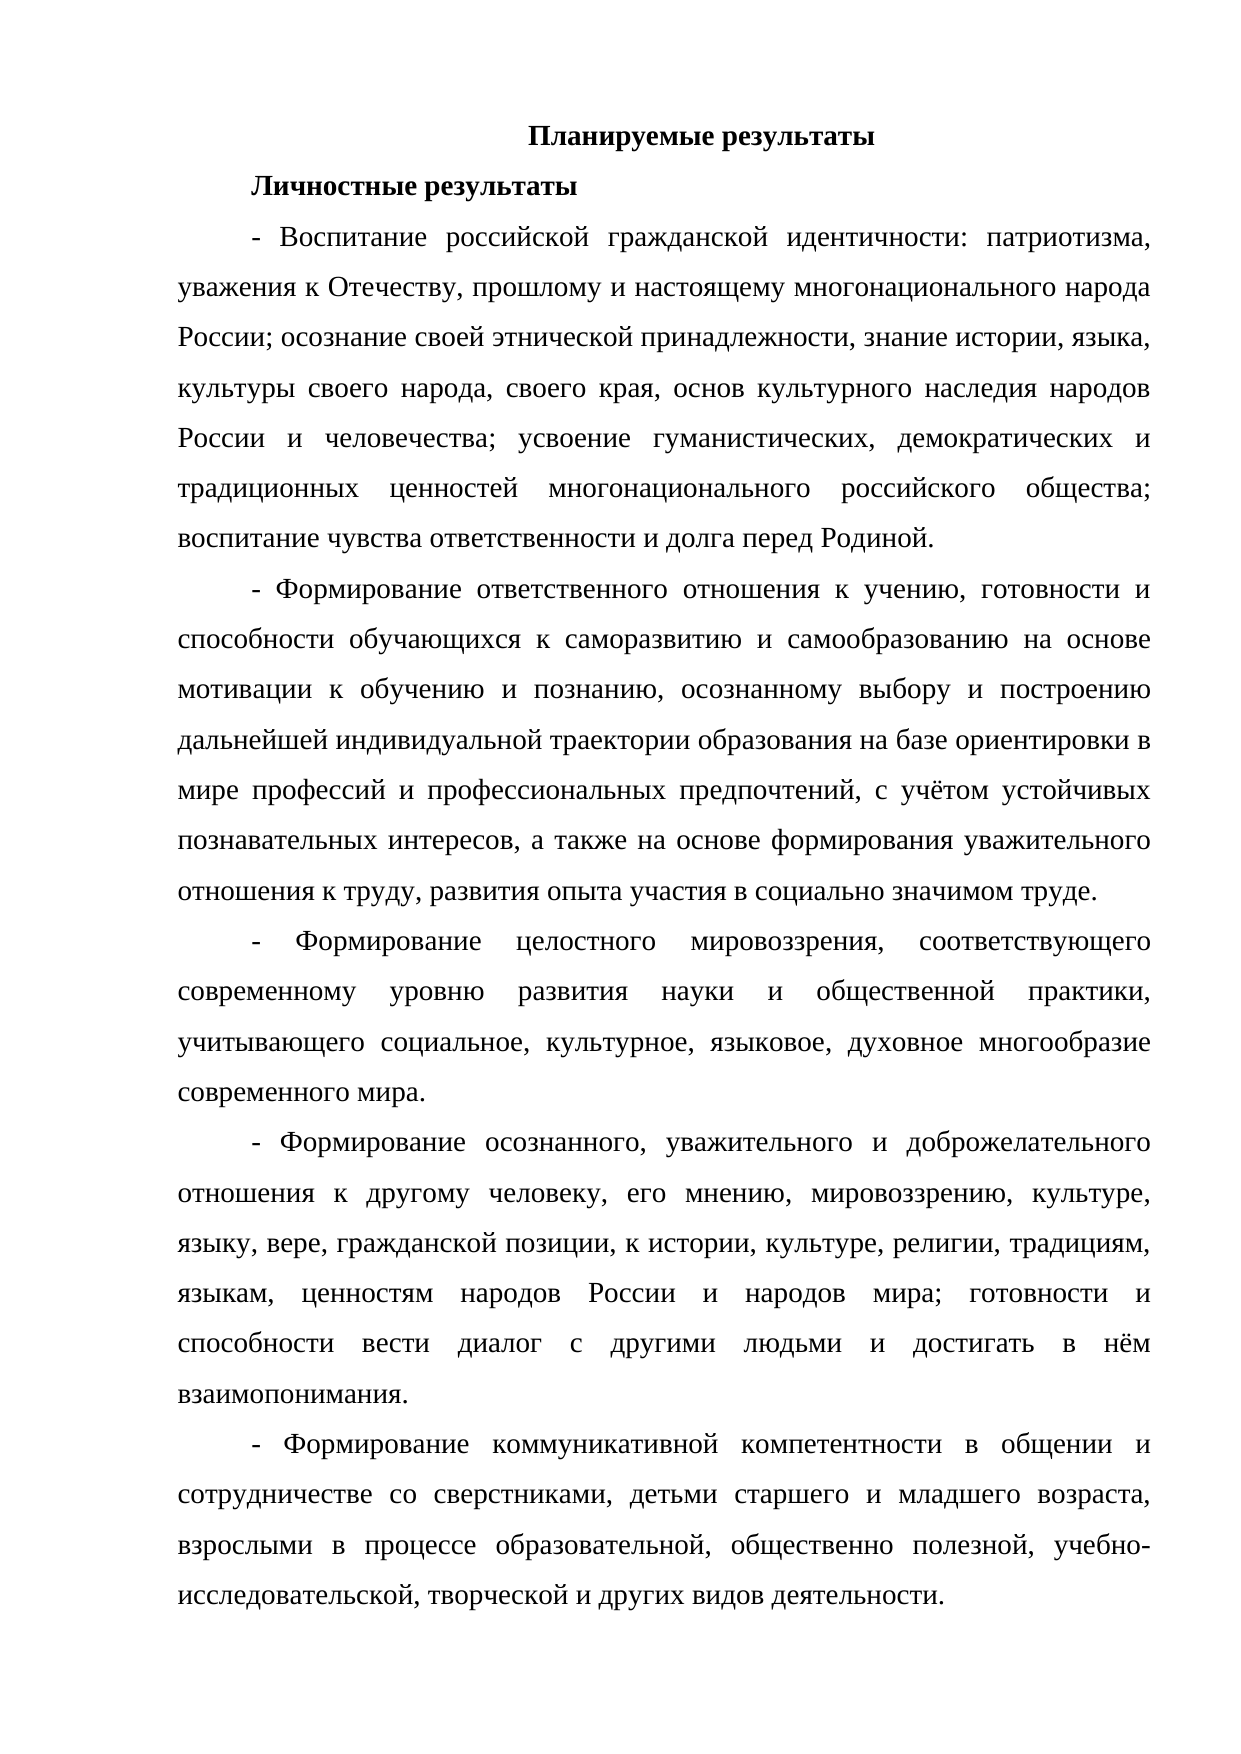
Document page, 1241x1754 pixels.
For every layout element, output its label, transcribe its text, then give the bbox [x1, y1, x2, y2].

text - Формирование осознанного, уважительного и доброжелательного отношения к другому человеку, его мнению, мировоззрению, культуре, языку, вере, гражданской позиции, к истории, культуре, религии, традициям, языкам, ценностям народов России и народов мира; готовности и способности вести диалог с другими людьми и достигать в нём взаимопонимания. [177, 1124, 1152, 1409]
text - Воспитание российской гражданской идентичности: патриотизма, уважения к Отечеству, прошлому и настоящему многонационального народа России; осознание своей этнической принадлежности, знание истории, языка, культуры своего народа, своего края, основ культурного наследия народов России и человечества; усвоение гуманистических, демократических и традиционных ценностей многонационального российского общества; воспитание чувства ответственности и долга перед Родиной. [177, 219, 1152, 554]
text Личностные результаты [177, 168, 1152, 202]
text - Формирование целостного мировоззрения, соответствующего современному уровню развития науки и общественной практики, учитывающего социальное, культурное, языковое, духовное многообразие современного мира. [177, 923, 1152, 1108]
text - Формирование коммуникативной компетентности в общении и сотрудничестве со сверстниками, детьми старшего и младшего возраста, взрослыми в процессе образовательной, общественно полезной, учебно-исследовательской, творческой и других видов деятельности. [177, 1426, 1152, 1611]
text Планируемые результаты [177, 118, 1152, 152]
text - Формирование ответственного отношения к учению, готовности и способности обучающихся к саморазвитию и самообразованию на основе мотивации к обучению и познанию, осознанному выбору и построению дальнейшей индивидуальной траектории образования на базе ориентировки в мире профессий и профессиональных предпочтений, с учётом устойчивых познавательных интересов, а также на основе формирования уважительного отношения к труду, развития опыта участия в социально значимом труде. [177, 571, 1152, 906]
